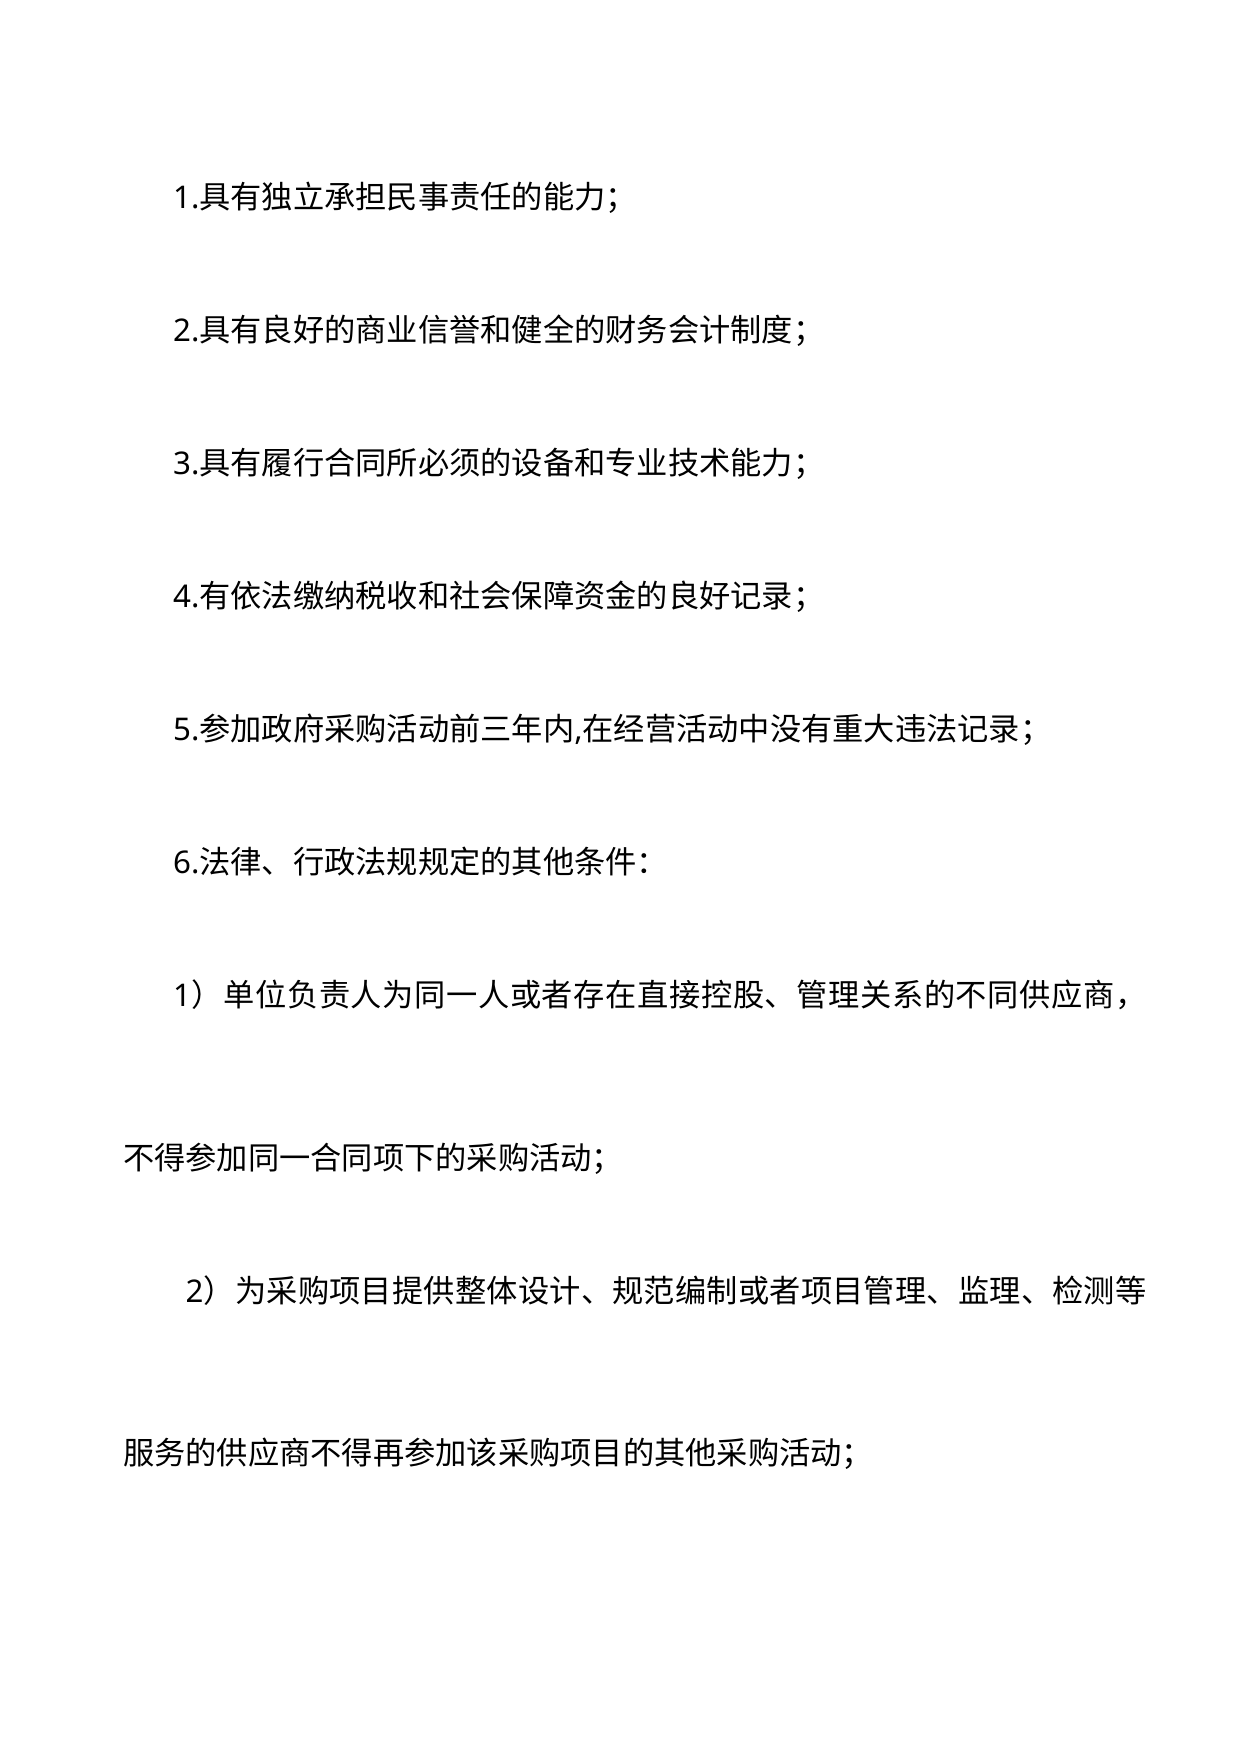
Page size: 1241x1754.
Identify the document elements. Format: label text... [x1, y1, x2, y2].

subtitle 4.有依法缴纳税收和社会保障资金的良好记录； [123, 561, 1150, 626]
subtitle 3.具有履行合同所必须的设备和专业技术能力； [123, 428, 1150, 493]
subtitle 5.参加政府采购活动前三年内,在经营活动中没有重大违法记录； [123, 694, 1150, 759]
subtitle 1）单位负责人为同一人或者存在直接控股、管理关系的不同供应商，不得参加同一合同项下的采购活动； [123, 961, 1150, 1188]
subtitle 6.法律、行政法规规定的其他条件： [123, 828, 1150, 893]
subtitle 2.具有良好的商业信誉和健全的财务会计制度； [123, 295, 1150, 360]
subtitle 1.具有独立承担民事责任的能力； [123, 162, 1150, 227]
subtitle 2）为采购项目提供整体设计、规范编制或者项目管理、监理、检测等服务的供应商不得再参加该采购项目的其他采购活动； [123, 1256, 1150, 1483]
